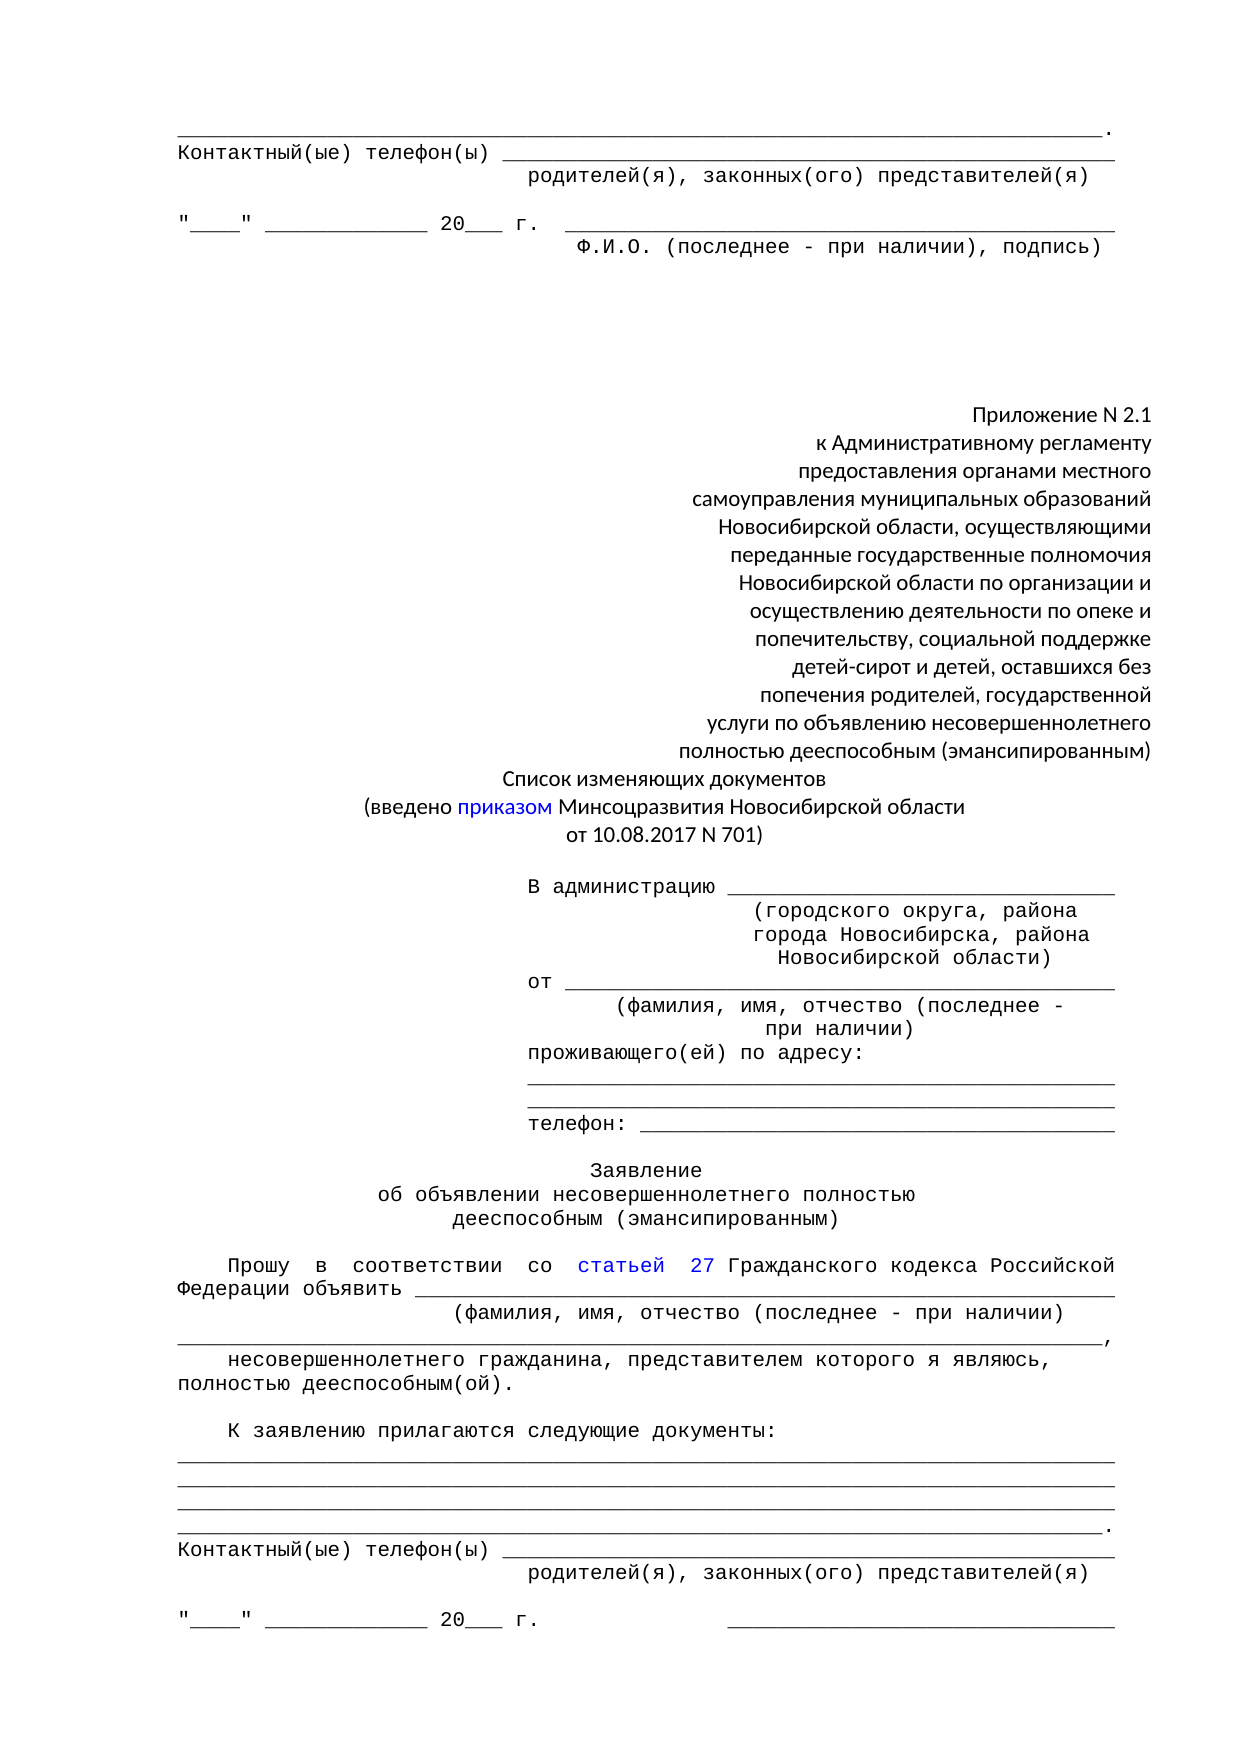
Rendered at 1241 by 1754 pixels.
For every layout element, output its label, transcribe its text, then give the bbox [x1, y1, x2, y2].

text осуществлению деятельности по опеке и [177, 596, 1152, 624]
text "____" _____________ 20___ г. _______________________________ [177, 1609, 1152, 1633]
text _______________________________________________ [177, 1066, 1152, 1089]
text об объявлении несовершеннолетнего полностью [177, 1184, 1152, 1207]
text от ____________________________________________ [177, 971, 1152, 995]
text города Новосибирска, района [177, 924, 1152, 947]
text (введено приказом Минсоцразвития Новосибирской области [177, 792, 1152, 820]
text Новосибирской области) [177, 947, 1152, 971]
text родителей(я), законных(ого) представителей(я) [177, 1562, 1152, 1586]
text самоуправления муниципальных образований [177, 484, 1152, 512]
text родителей(я), законных(ого) представителей(я) [177, 165, 1152, 189]
text Контактный(ые) телефон(ы) _________________________________________________ [177, 142, 1152, 165]
text проживающего(ей) по адресу: [177, 1042, 1152, 1066]
text Новосибирской области по организации и [177, 568, 1152, 596]
text попечения родителей, государственной [177, 680, 1152, 708]
text ___________________________________________________________________________ [177, 1491, 1152, 1515]
text детей-сирот и детей, оставшихся без [177, 652, 1152, 680]
text услуги по объявлению несовершеннолетнего [177, 708, 1152, 736]
text при наличии) [177, 1018, 1152, 1042]
text К заявлению прилагаются следующие документы: [177, 1420, 1152, 1444]
text "____" _____________ 20___ г. ____________________________________________ [177, 213, 1152, 236]
text предоставления органами местного [177, 456, 1152, 484]
text Список изменяющих документов [177, 764, 1152, 792]
text Федерации объявить ________________________________________________________ [177, 1278, 1152, 1302]
text В администрацию _______________________________ [177, 876, 1152, 900]
text _______________________________________________ [177, 1089, 1152, 1113]
text __________________________________________________________________________. [177, 1515, 1152, 1538]
text от 10.08.2017 N 701) [177, 820, 1152, 848]
text __________________________________________________________________________, [177, 1326, 1152, 1349]
text Новосибирской области, осуществляющими [177, 512, 1152, 540]
text ___________________________________________________________________________ [177, 1444, 1152, 1468]
text Заявление [177, 1160, 1152, 1184]
text попечительству, социальной поддержке [177, 624, 1152, 652]
text ___________________________________________________________________________ [177, 1468, 1152, 1491]
text полностью дееспособным (эмансипированным) [177, 736, 1152, 764]
text Ф.И.О. (последнее - при наличии), подпись) [177, 236, 1152, 260]
text несовершеннолетнего гражданина, представителем которого я являюсь, [177, 1349, 1152, 1373]
text (городского округа, района [177, 900, 1152, 924]
text Приложение N 2.1 [177, 400, 1152, 428]
text переданные государственные полномочия [177, 540, 1152, 568]
text Контактный(ые) телефон(ы) _________________________________________________ [177, 1538, 1152, 1562]
text (фамилия, имя, отчество (последнее - при наличии) [177, 1302, 1152, 1326]
text телефон: ______________________________________ [177, 1113, 1152, 1137]
text полностью дееспособным(ой). [177, 1373, 1152, 1397]
text дееспособным (эмансипированным) [177, 1207, 1152, 1231]
text __________________________________________________________________________. [177, 118, 1152, 142]
text к Административному регламенту [177, 428, 1152, 456]
text Прошу в соответствии со статьей 27 Гражданского кодекса Российской [177, 1255, 1152, 1278]
text (фамилия, имя, отчество (последнее - [177, 995, 1152, 1018]
